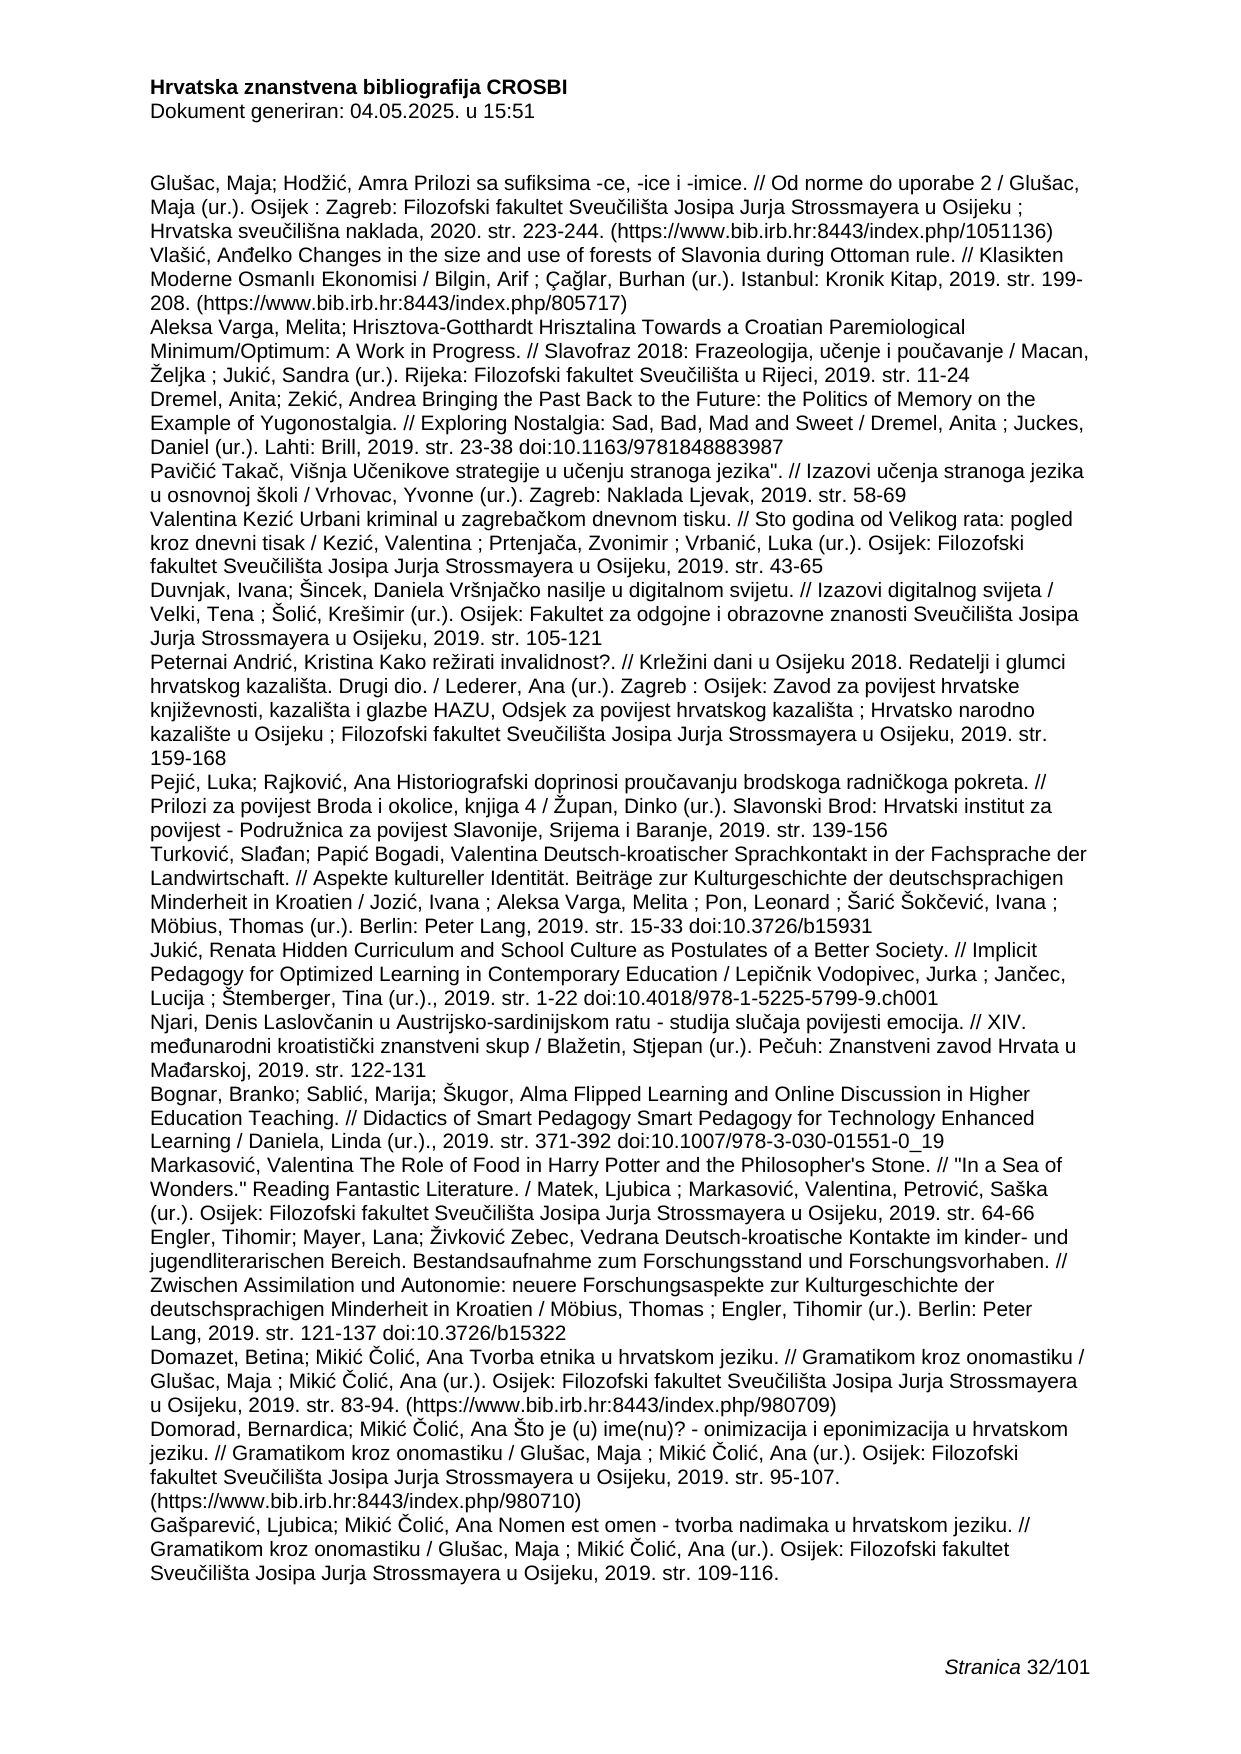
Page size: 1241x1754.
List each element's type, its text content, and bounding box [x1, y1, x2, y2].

text Dremel, Anita; Zekić, Andrea [150, 387, 1090, 458]
text Bognar, Branko; Sablić, Marija; Škugor, Alma [150, 1081, 1090, 1153]
text Njari, Denis [150, 1009, 1090, 1081]
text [150, 1513, 1090, 1584]
text Aleksa Varga, Melita; Hrisztova-Gotthardt Hrisztalina [150, 315, 1090, 387]
text Domorad, Bernardica; Mikić Čolić, Ana [150, 1417, 1090, 1513]
text Domazet, Betina; Mikić Čolić, Ana [150, 1345, 1090, 1417]
text Glušac, Maja; Hodžić, Amra [150, 171, 1090, 243]
text Valentina Kezić [150, 506, 1090, 578]
text Peternai Andrić, Kristina [150, 650, 1090, 770]
text Engler, Tihomir; Mayer, Lana; Živković Zebec, Vedrana [150, 1225, 1090, 1345]
text Duvnjak, Ivana; Šincek, Daniela [150, 578, 1090, 650]
text Vlašić, Anđelko [150, 243, 1090, 315]
text Pavičić Takač, Višnja [150, 458, 1090, 506]
text Pejić, Luka; Rajković, Ana [150, 770, 1090, 842]
text Turković, Slađan; Papić Bogadi, Valentina [150, 842, 1090, 938]
text Markasović, Valentina [150, 1153, 1090, 1225]
text Jukić, Renata [150, 938, 1090, 1009]
